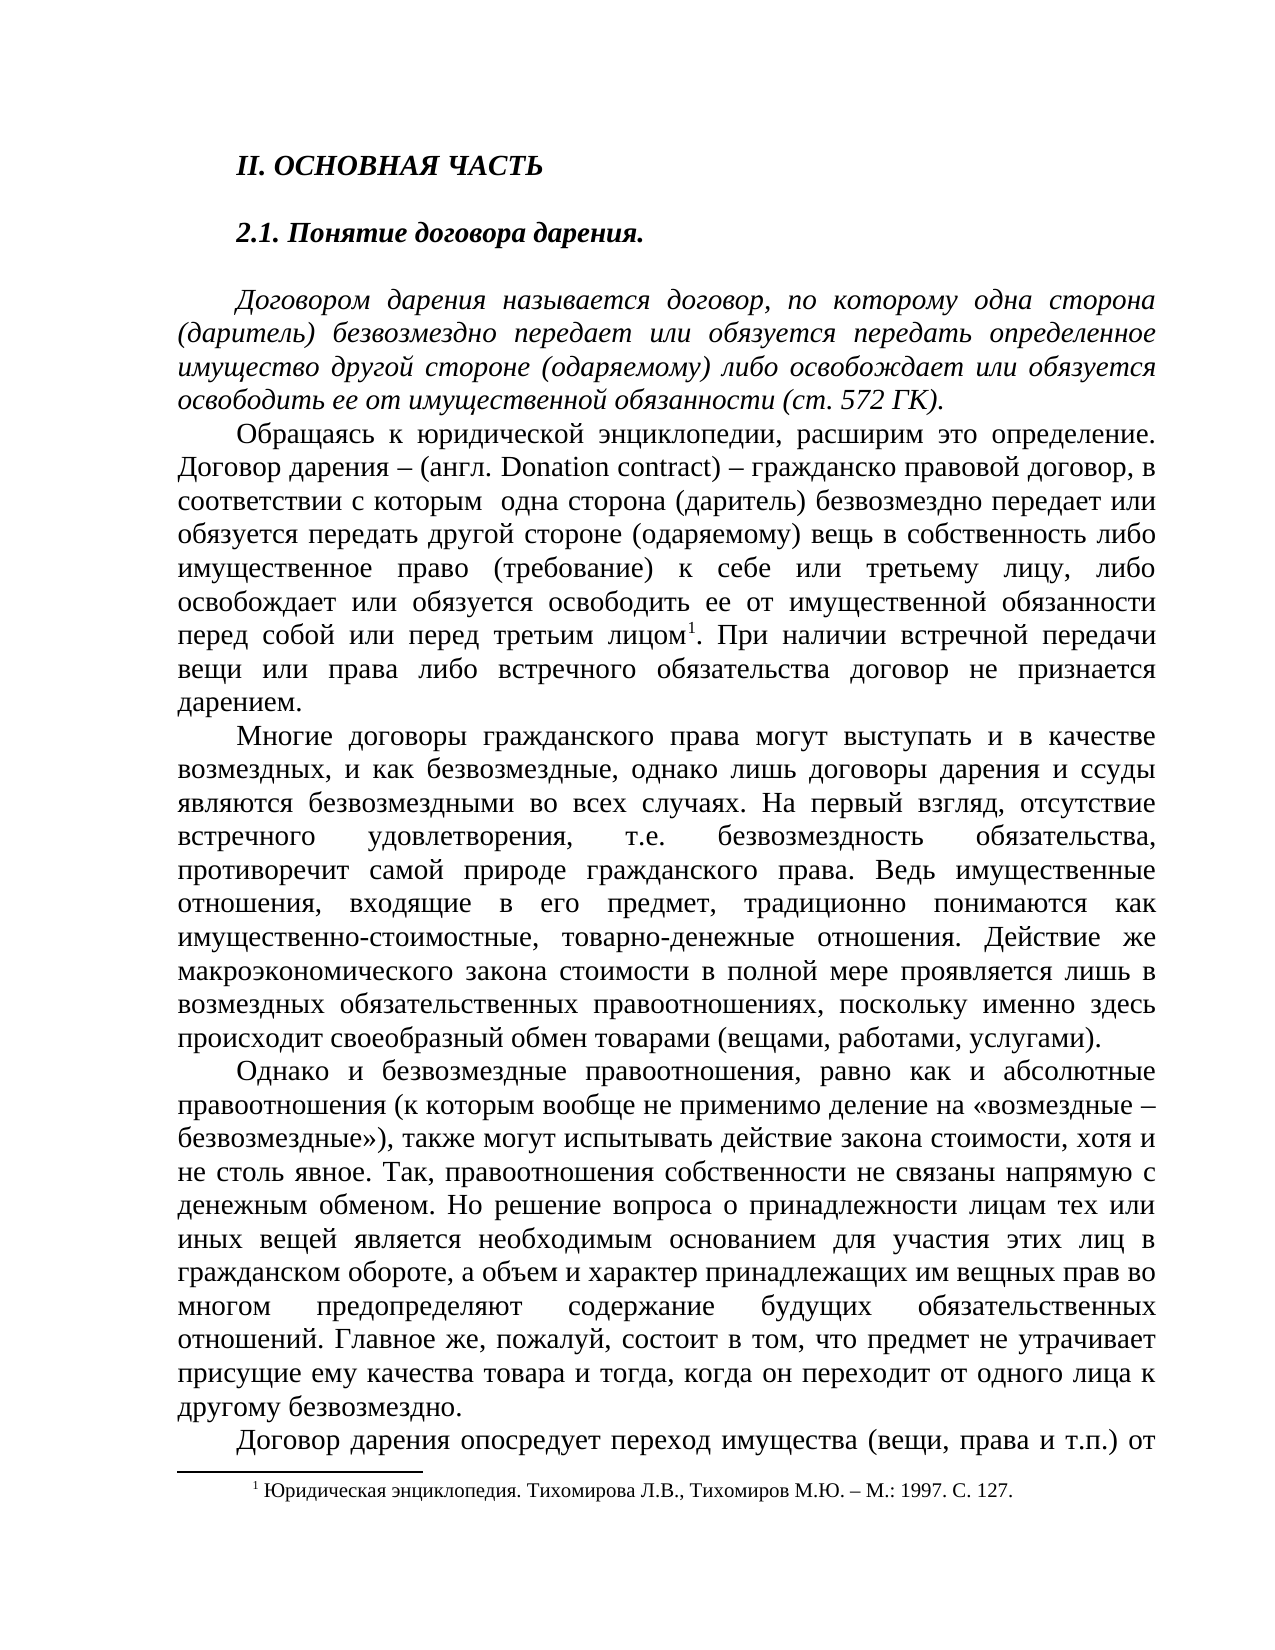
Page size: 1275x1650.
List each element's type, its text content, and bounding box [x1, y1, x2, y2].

text Договором дарения называется договор, по которому одна сторона (даритель) безвозмездно передает или обязуется передать определенное имущество другой стороне (одаряемому) либо освобождает или обязуется освободить ее от имущественной обязанности (ст. 572 ГК). [177, 282, 1157, 416]
text Обращаясь к юридической энциклопедии, расширим это определение. Договор дарения – (англ. Donation contract) – гражданско правовой договор, в соответствии с которым одна сторона (даритель) безвозмездно передает или обязуется передать другой стороне (одаряемому) вещь в собственность либо имущественное право (требование) к себе или третьему лицу, либо освобождает или обязуется освободить ее от имущественной обязанности перед собой или перед третьим лицом. При наличии встречной передачи вещи или права либо встречного обязательства договор не признается дарением. [177, 416, 1157, 718]
subtitle 2.1. Понятие договора дарения. [177, 215, 1157, 248]
subtitle II. ОСНОВНАЯ ЧАСТЬ [177, 148, 1157, 181]
text Многие договоры гражданского права могут выступать и в качестве возмездных, и как безвозмездные, однако лишь договоры дарения и ссуды являются безвозмездными во всех случаях. На первый взгляд, отсутствие встречного удовлетворения, т.е. безвозмездность обязательства, противоречит самой природе гражданского права. Ведь имущественные отношения, входящие в его предмет, традиционно понимаются как имущественно-стоимостные, товарно-денежные отношения. Действие же макроэкономического закона стоимости в полной мере проявляется лишь в возмездных обязательственных правоотношениях, поскольку именно здесь происходит своеобразный обмен товарами (вещами, работами, услугами). [177, 718, 1157, 1053]
text Однако и безвозмездные правоотношения, равно как и абсолютные правоотношения (к которым вообще не применимо деление на «возмездные – безвозмездные»), также могут испытывать действие закона стоимости, хотя и не столь явное. Так, правоотношения собственности не связаны напрямую с денежным обменом. Но решение вопроса о принадлежности лицам тех или иных вещей является необходимым основанием для участия этих лиц в гражданском обороте, а объем и характер принадлежащих им вещных прав во многом предопределяют содержание будущих обязательственных отношений. Главное же, пожалуй, состоит в том, что предмет не утрачивает присущие ему качества товара и тогда, когда он переходит от одного лица к другому безвозмездно. [177, 1053, 1157, 1422]
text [177, 1422, 1157, 1456]
